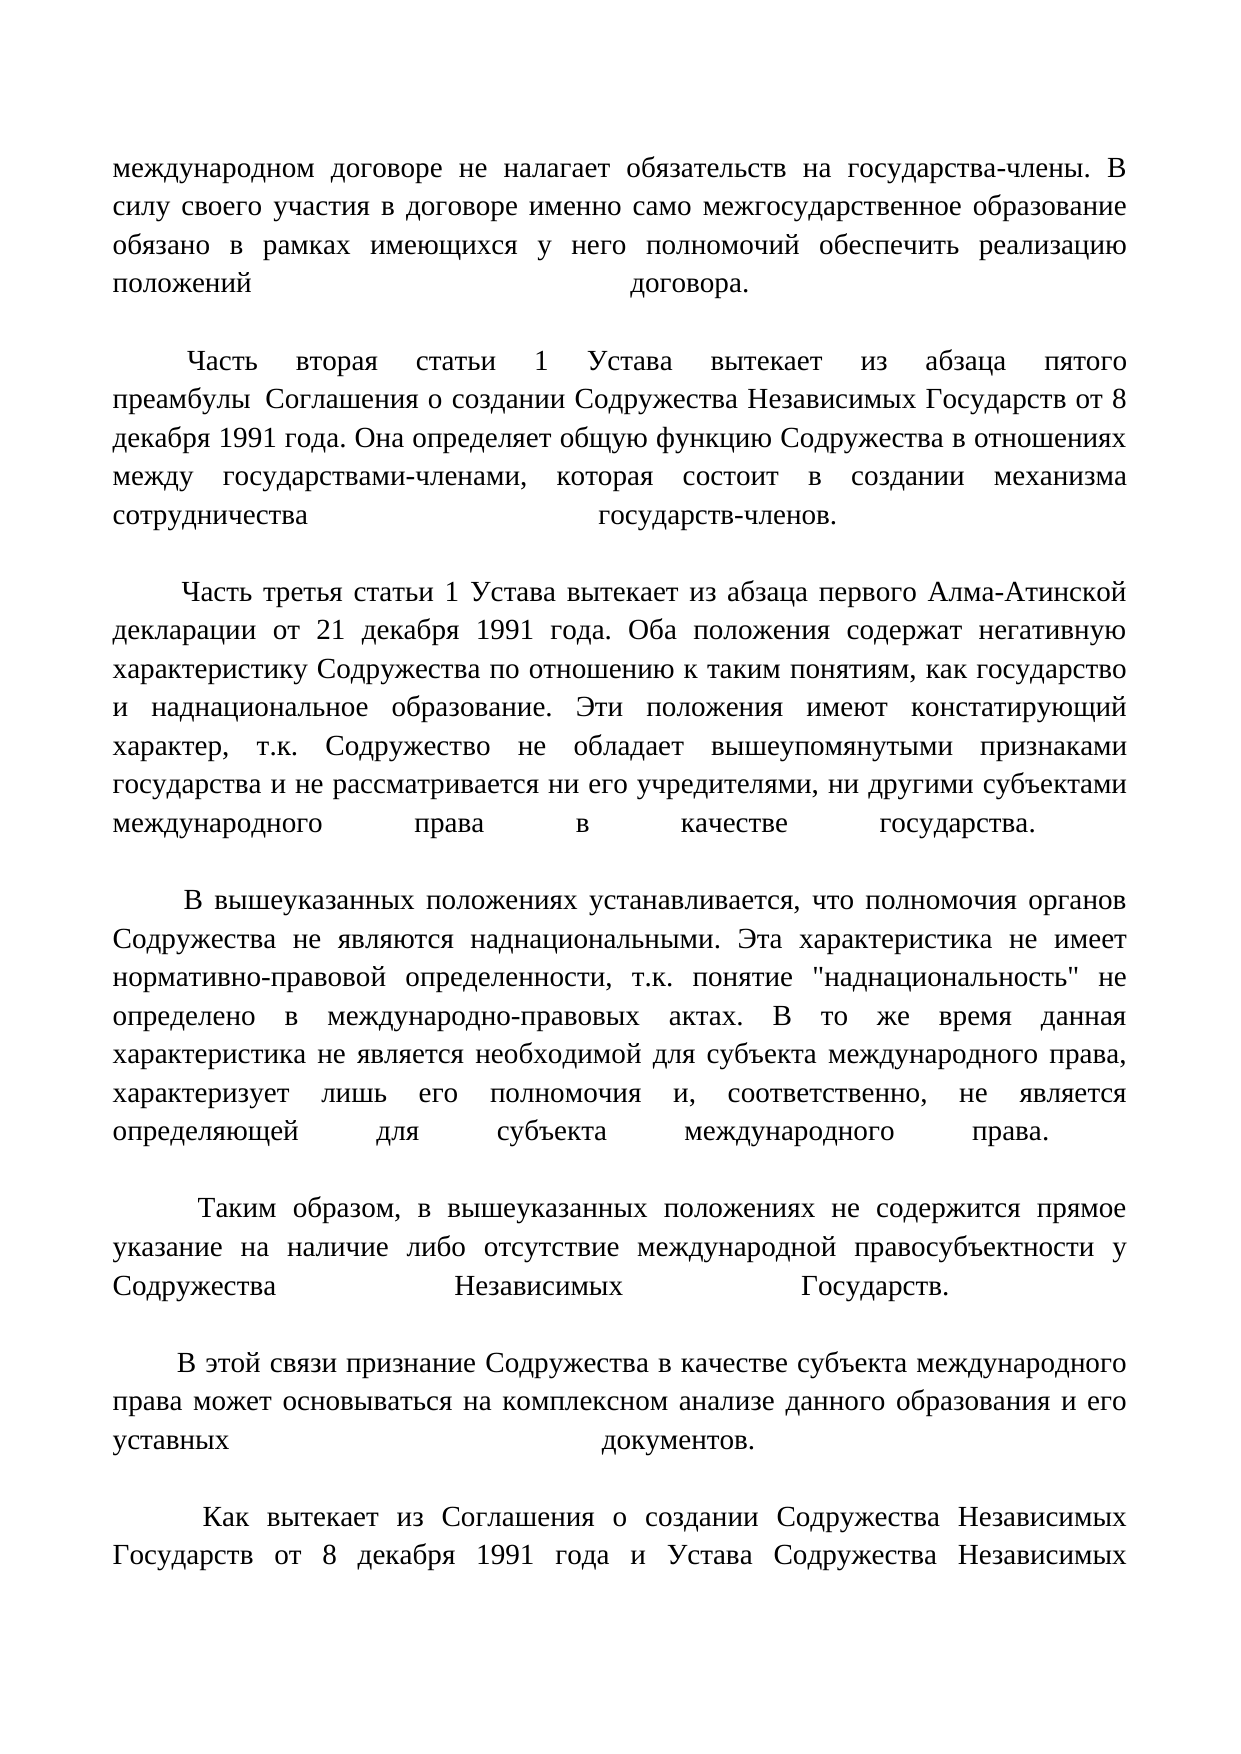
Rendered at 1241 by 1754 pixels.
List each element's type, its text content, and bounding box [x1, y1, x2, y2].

text В этой связи признание Содружества в качестве субъекта международного права может основываться на комплексном анализе данного образования и его уставных документов. [112, 1345, 1128, 1494]
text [112, 1499, 1128, 1571]
text Часть вторая статьи 1 Устава вытекает из абзаца пятого преамбулы Соглашения о создании Содружества Независимых Государств от 8 декабря 1991 года. Она определяет общую функцию Содружества в отношениях между государствами-членами, которая состоит в создании механизма сотрудничества государств-членов. [112, 343, 1128, 569]
text В вышеуказанных положениях устанавливается, что полномочия органов Содружества не являются наднациональными. Эта характеристика не имеет нормативно-правовой определенности, т.к. понятие "наднациональность" не определено в международно-правовых актах. В то же время данная характеристика не является необходимой для субъекта международного права, характеризует лишь его полномочия и, соответственно, не является определяющей для субъекта международного права. [112, 882, 1128, 1186]
text Таким образом, в вышеуказанных положениях не содержится прямое указание на наличие либо отсутствие международной правосубъектности у Содружества Независимых Государств. [112, 1191, 1128, 1340]
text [112, 150, 1128, 338]
text Часть третья статьи 1 Устава вытекает из абзаца первого Алма-Атинской декларации от 21 декабря 1991 года. Оба положения содержат негативную характеристику Содружества по отношению к таким понятиям, как государство и наднациональное образование. Эти положения имеют констатирующий характер, т.к. Содружество не обладает вышеупомянутыми признаками государства и не рассматривается ни его учредителями, ни другими субъектами международного права в качестве государства. [112, 574, 1128, 877]
